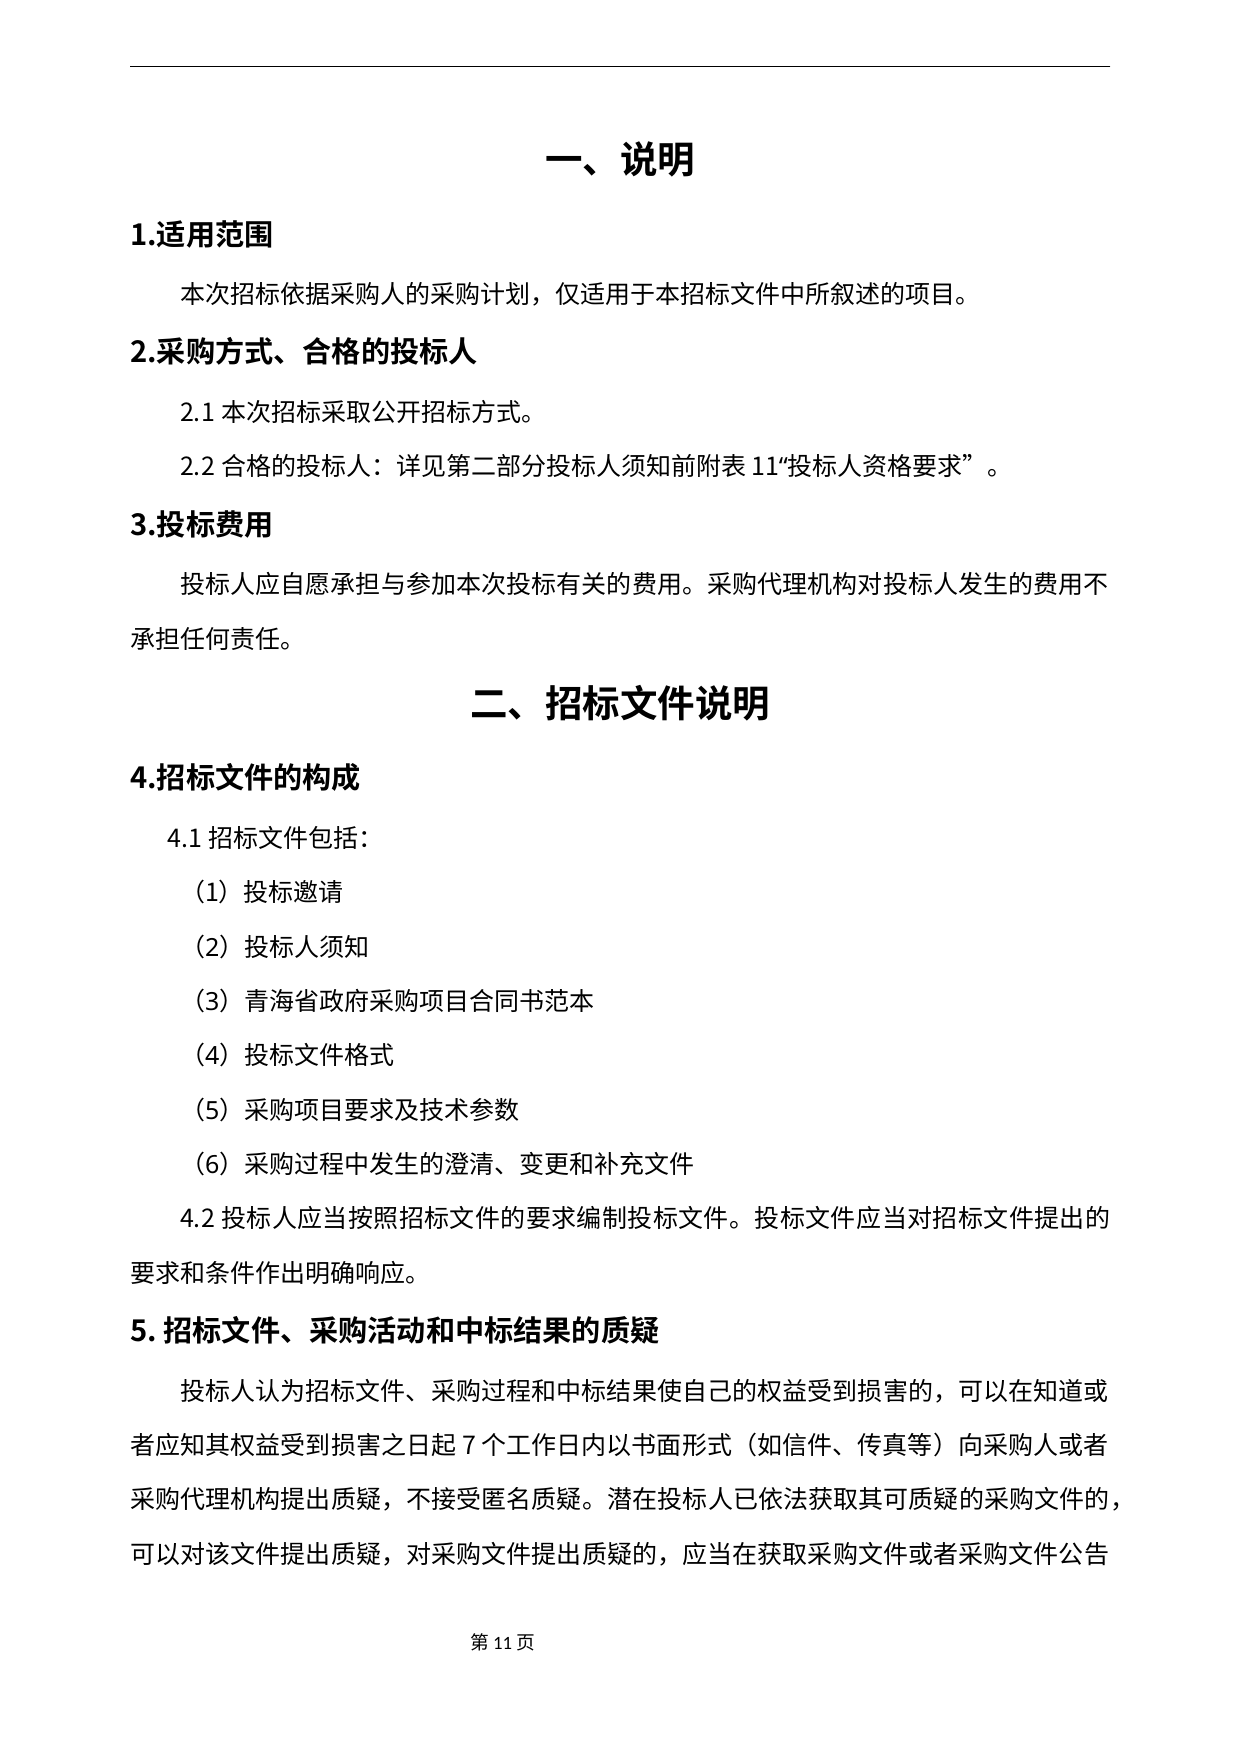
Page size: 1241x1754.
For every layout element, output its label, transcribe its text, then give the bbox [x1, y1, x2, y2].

text 3.投标费用 [130, 501, 1110, 543]
text 投标人应自愿承担与参加本次投标有关的费用。采购代理机构对投标人发生的费用不承担任何责任。 [130, 565, 1110, 655]
text 2.1 本次招标采取公开招标方式。 [130, 392, 1110, 429]
text 1.适用范围 [130, 211, 1110, 253]
text 本次招标依据采购人的采购计划，仅适用于本招标文件中所叙述的项目。 [130, 275, 1110, 311]
text 2.2 合格的投标人：详见第二部分投标人须知前附表11“投标人资格要求”。 [130, 447, 1110, 483]
text （1）投标邀请 [130, 873, 1110, 909]
text 5. 招标文件、采购活动和中标结果的质疑 [130, 1308, 1110, 1350]
text 2.采购方式、合格的投标人 [130, 329, 1110, 371]
text 4.2 投标人应当按照招标文件的要求编制投标文件。投标文件应当对招标文件提出的要求和条件作出明确响应。 [130, 1199, 1110, 1289]
text （3）青海省政府采购项目合同书范本 [130, 981, 1110, 1018]
text （5）采购项目要求及技术参数 [130, 1090, 1110, 1126]
text 4.招标文件的构成 [130, 755, 1110, 797]
text 一、说明 [130, 130, 1110, 184]
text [130, 1371, 1110, 1570]
text 二、招标文件说明 [130, 673, 1110, 728]
text （4）投标文件格式 [130, 1036, 1110, 1072]
text 4.1 招标文件包括： [130, 818, 1110, 854]
text （2）投标人须知 [130, 927, 1110, 963]
text （6）采购过程中发生的澄清、变更和补充文件 [130, 1144, 1110, 1181]
